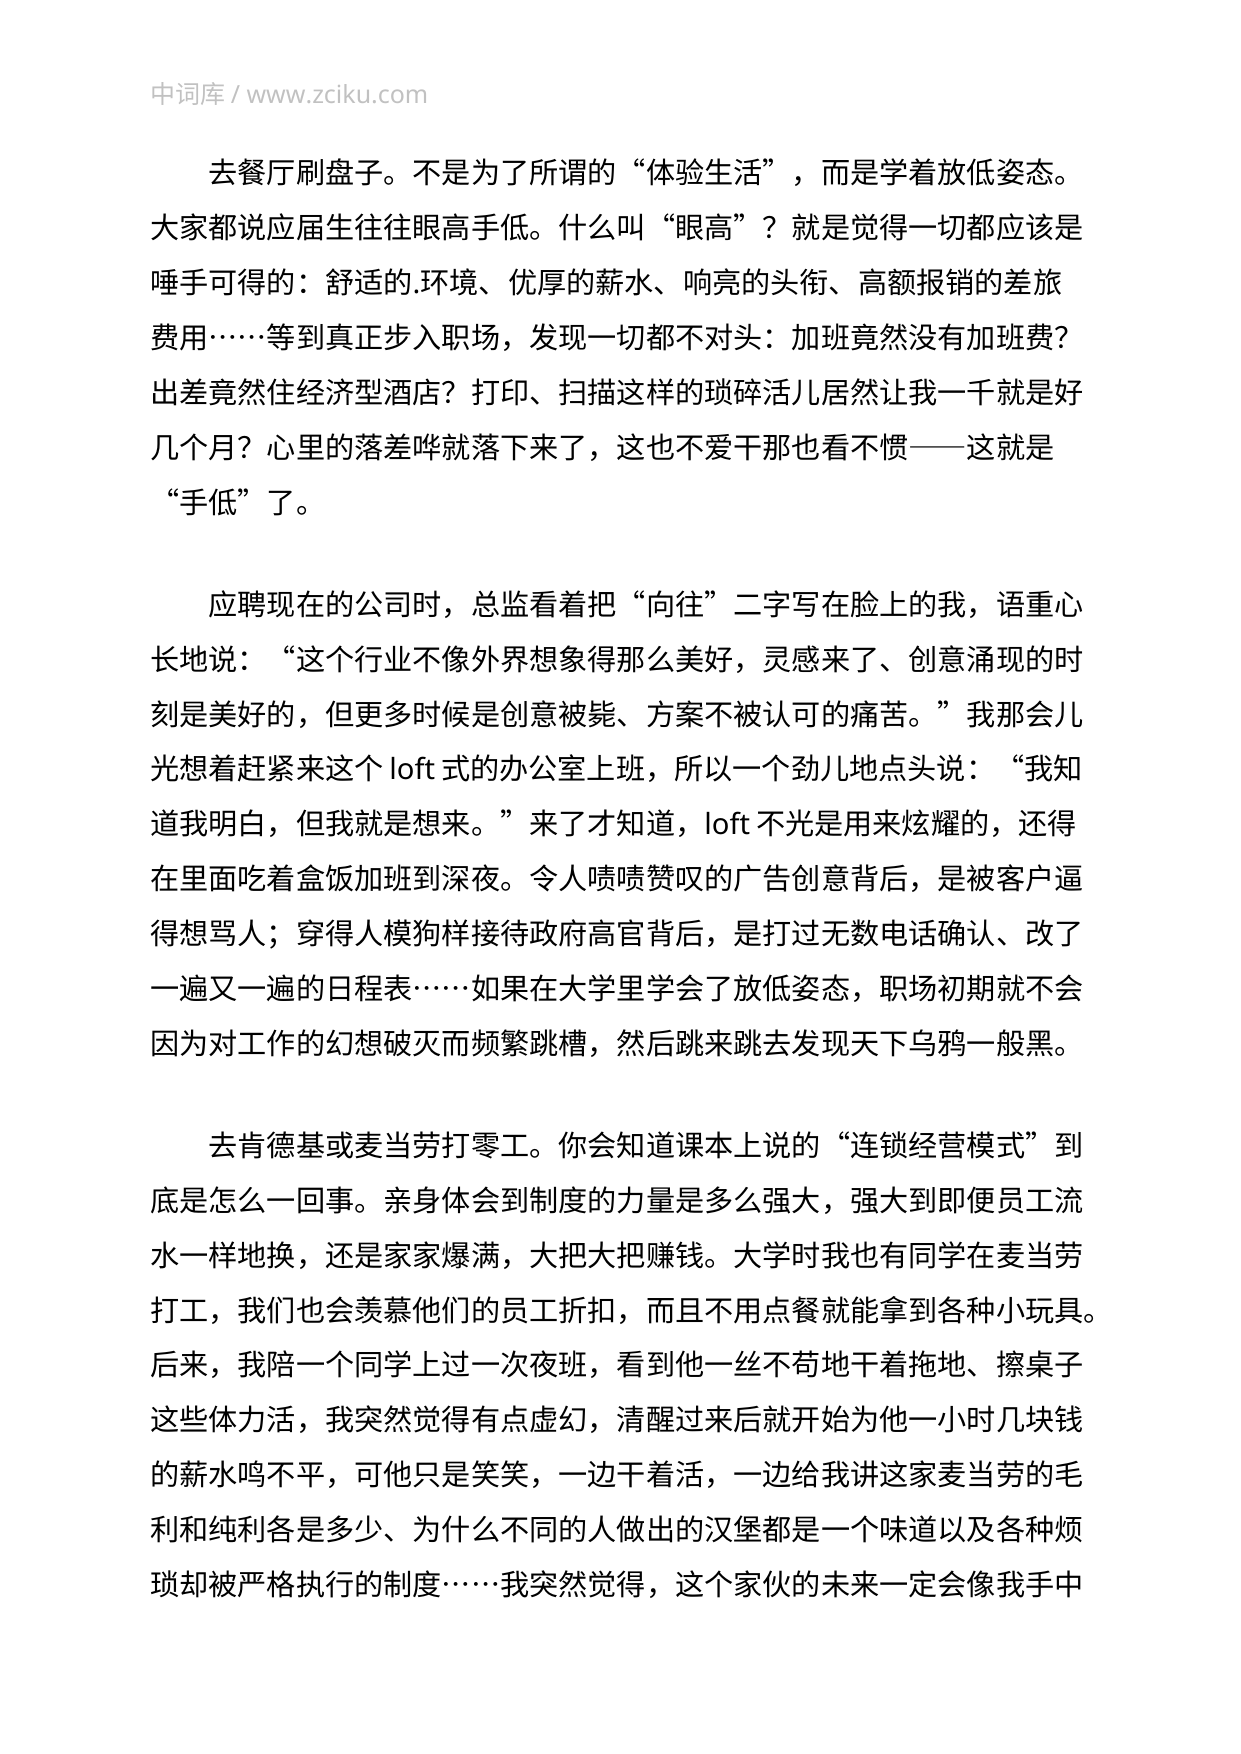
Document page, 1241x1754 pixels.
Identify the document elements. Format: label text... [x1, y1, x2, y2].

text 去餐厅刷盘子。不是为了所谓的“体验生活”，而是学着放低姿态。大家都说应届生往往眼高手低。什么叫“眼高”？就是觉得一切都应该是唾手可得的：舒适的.环境、优厚的薪水、响亮的头衔、高额报销的差旅费用……等到真正步入职场，发现一切都不对头：加班竟然没有加班费？出差竟然住经济型酒店？打印、扫描这样的琐碎活儿居然让我一千就是好几个月？心里的落差哗就落下来了，这也不爱干那也看不惯——这就是“手低”了。 [150, 150, 1090, 522]
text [150, 1122, 1090, 1604]
text 应聘现在的公司时，总监看着把“向往”二字写在脸上的我，语重心长地说：“这个行业不像外界想象得那么美好，灵感来了、创意涌现的时刻是美好的，但更多时候是创意被毙、方案不被认可的痛苦。”我那会儿光想着赶紧来这个loft式的办公室上班，所以一个劲儿地点头说：“我知道我明白，但我就是想来。”来了才知道，loft不光是用来炫耀的，还得在里面吃着盒饭加班到深夜。令人啧啧赞叹的广告创意背后，是被客户逼得想骂人；穿得人模狗样接待政府高官背后，是打过无数电话确认、改了一遍又一遍的日程表……如果在大学里学会了放低姿态，职场初期就不会因为对工作的幻想破灭而频繁跳槽，然后跳来跳去发现天下乌鸦一般黑。 [150, 581, 1090, 1063]
